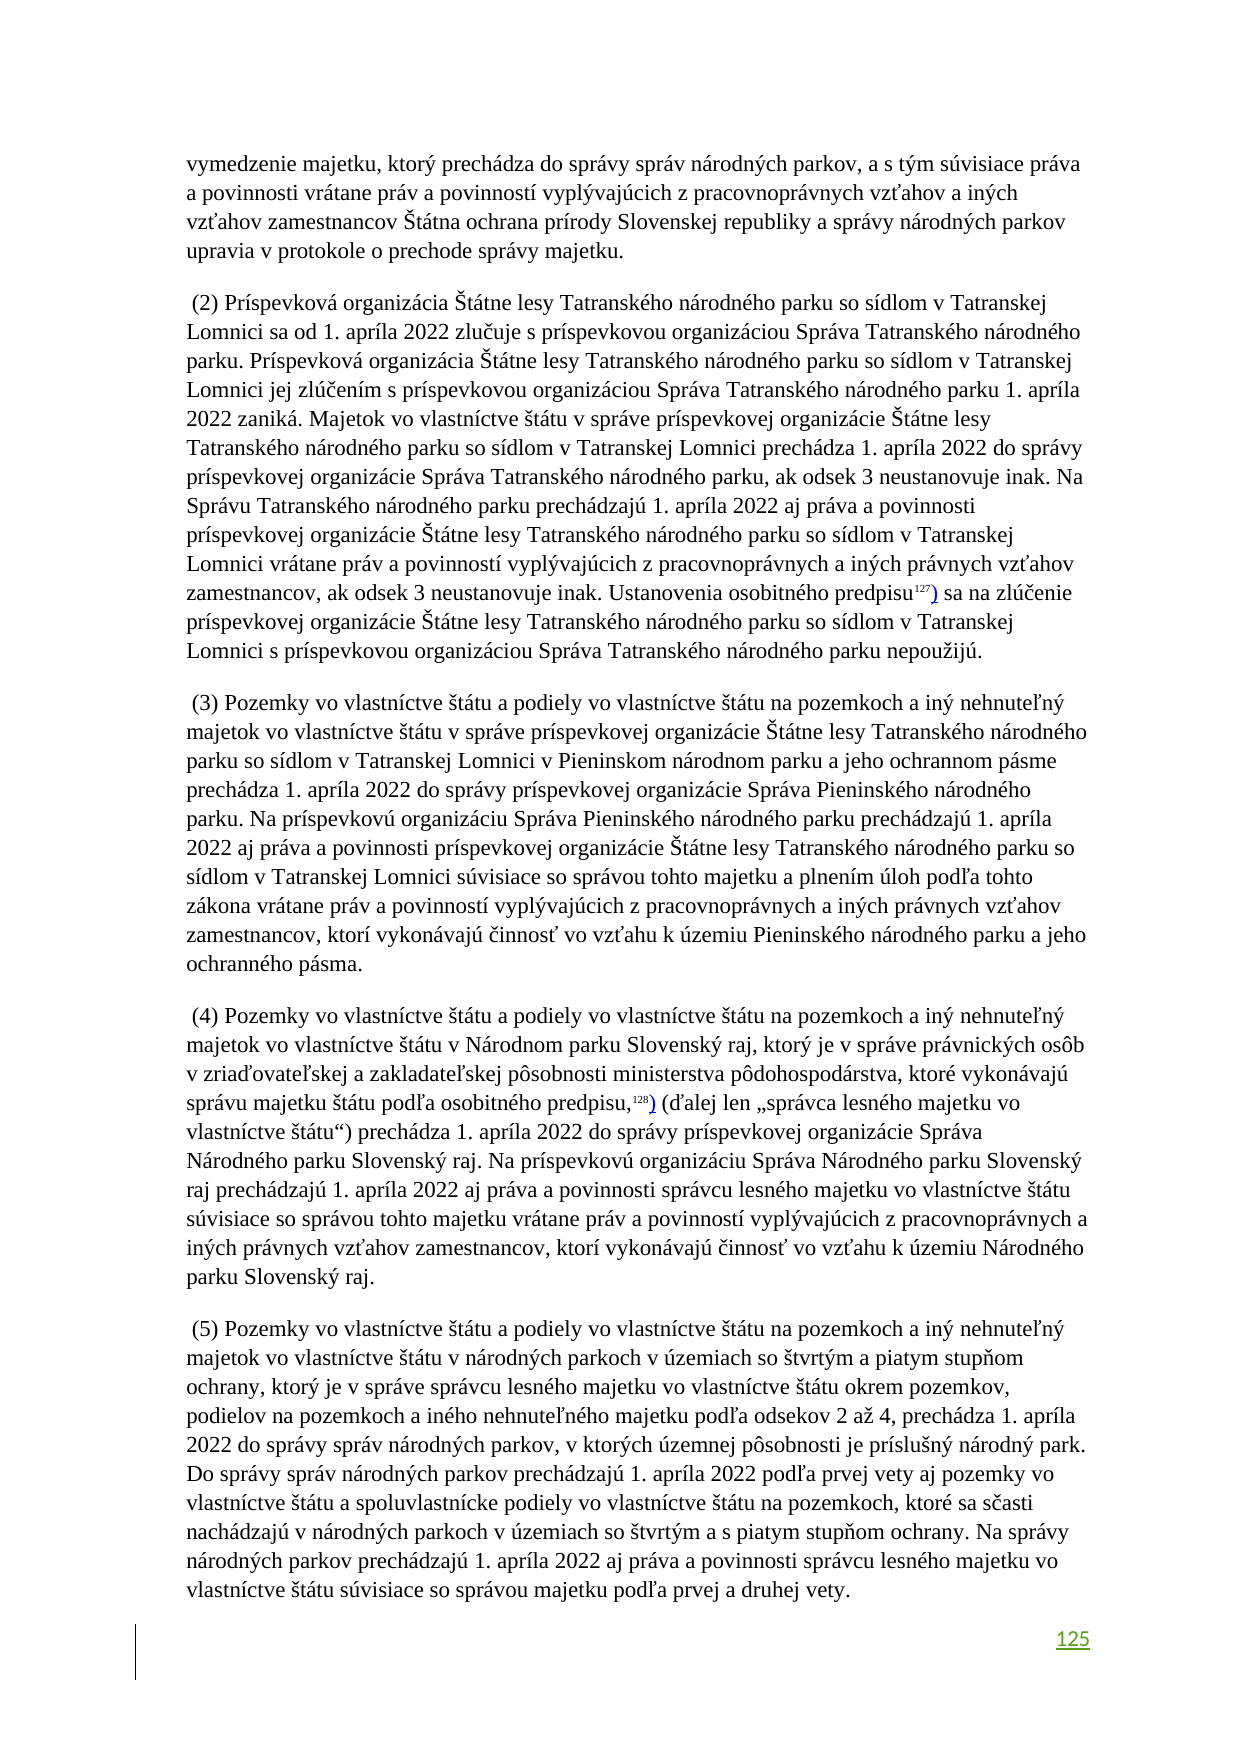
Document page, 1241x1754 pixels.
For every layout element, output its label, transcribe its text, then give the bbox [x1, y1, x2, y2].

text (3) Pozemky vo vlastníctve štátu a podiely vo vlastníctve štátu na pozemkoch a iný nehnuteľný majetok vo vlastníctve štátu v správe príspevkovej organizácie Štátne lesy Tatranského národného parku so sídlom v Tatranskej Lomnici v Pieninskom národnom parku a jeho ochrannom pásme prechádza 1. apríla 2022 do správy príspevkovej organizácie Správa Pieninského národného parku. Na príspevkovú organizáciu Správa Pieninského národného parku prechádzajú 1. apríla 2022 aj práva a povinnosti príspevkovej organizácie Štátne lesy Tatranského národného parku so sídlom v Tatranskej Lomnici súvisiace so správou tohto majetku a plnením úloh podľa tohto zákona vrátane práv a povinností vyplývajúcich z pracovnoprávnych a iných právnych vzťahov zamestnancov, ktorí vykonávajú činnosť vo vzťahu k územiu Pieninského národného parku a jeho ochranného pásma. [186, 689, 1090, 976]
text (2) Príspevková organizácia Štátne lesy Tatranského národného parku so sídlom v Tatranskej Lomnici sa od 1. apríla 2022 zlučuje s príspevkovou organizáciou Správa Tatranského národného parku. Príspevková organizácia Štátne lesy Tatranského národného parku so sídlom v Tatranskej Lomnici jej zlúčením s príspevkovou organizáciou Správa Tatranského národného parku 1. apríla 2022 zaniká. Majetok vo vlastníctve štátu v správe príspevkovej organizácie Štátne lesy Tatranského národného parku so sídlom v Tatranskej Lomnici prechádza 1. apríla 2022 do správy príspevkovej organizácie Správa Tatranského národného parku, ak odsek 3 neustanovuje inak. Na Správu Tatranského národného parku prechádzajú 1. apríla 2022 aj práva a povinnosti príspevkovej organizácie Štátne lesy Tatranského národného parku so sídlom v Tatranskej Lomnici vrátane práv a povinností vyplývajúcich z pracovnoprávnych a iných právnych vzťahov zamestnancov, ak odsek 3 neustanovuje inak. Ustanovenia osobitného predpisu127) sa na zlúčenie príspevkovej organizácie Štátne lesy Tatranského národného parku so sídlom v Tatranskej Lomnici s príspevkovou organizáciou Správa Tatranského národného parku nepoužijú. [186, 289, 1090, 663]
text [186, 150, 1090, 263]
text (4) Pozemky vo vlastníctve štátu a podiely vo vlastníctve štátu na pozemkoch a iný nehnuteľný majetok vo vlastníctve štátu v Národnom parku Slovenský raj, ktorý je v správe právnických osôb v zriaďovateľskej a zakladateľskej pôsobnosti ministerstva pôdohospodárstva, ktoré vykonávajú správu majetku štátu podľa osobitného predpisu,128) (ďalej len „správca lesného majetku vo vlastníctve štátu“) prechádza 1. apríla 2022 do správy príspevkovej organizácie Správa Národného parku Slovenský raj. Na príspevkovú organizáciu Správa Národného parku Slovenský raj prechádzajú 1. apríla 2022 aj práva a povinnosti správcu lesného majetku vo vlastníctve štátu súvisiace so správou tohto majetku vrátane práv a povinností vyplývajúcich z pracovnoprávnych a iných právnych vzťahov zamestnancov, ktorí vykonávajú činnosť vo vzťahu k územiu Národného parku Slovenský raj. [186, 1002, 1090, 1289]
text (5) Pozemky vo vlastníctve štátu a podiely vo vlastníctve štátu na pozemkoch a iný nehnuteľný majetok vo vlastníctve štátu v národných parkoch v územiach so štvrtým a piatym stupňom ochrany, ktorý je v správe správcu lesného majetku vo vlastníctve štátu okrem pozemkov, podielov na pozemkoch a iného nehnuteľného majetku podľa odsekov 2 až 4, prechádza 1. apríla 2022 do správy správ národných parkov, v ktorých územnej pôsobnosti je príslušný národný park. Do správy správ národných parkov prechádzajú 1. apríla 2022 podľa prvej vety aj pozemky vo vlastníctve štátu a spoluvlastnícke podiely vo vlastníctve štátu na pozemkoch, ktoré sa sčasti nachádzajú v národných parkoch v územiach so štvrtým a s piatym stupňom ochrany. Na správy národných parkov prechádzajú 1. apríla 2022 aj práva a povinnosti správcu lesného majetku vo vlastníctve štátu súvisiace so správou majetku podľa prvej a druhej vety. [186, 1315, 1090, 1602]
